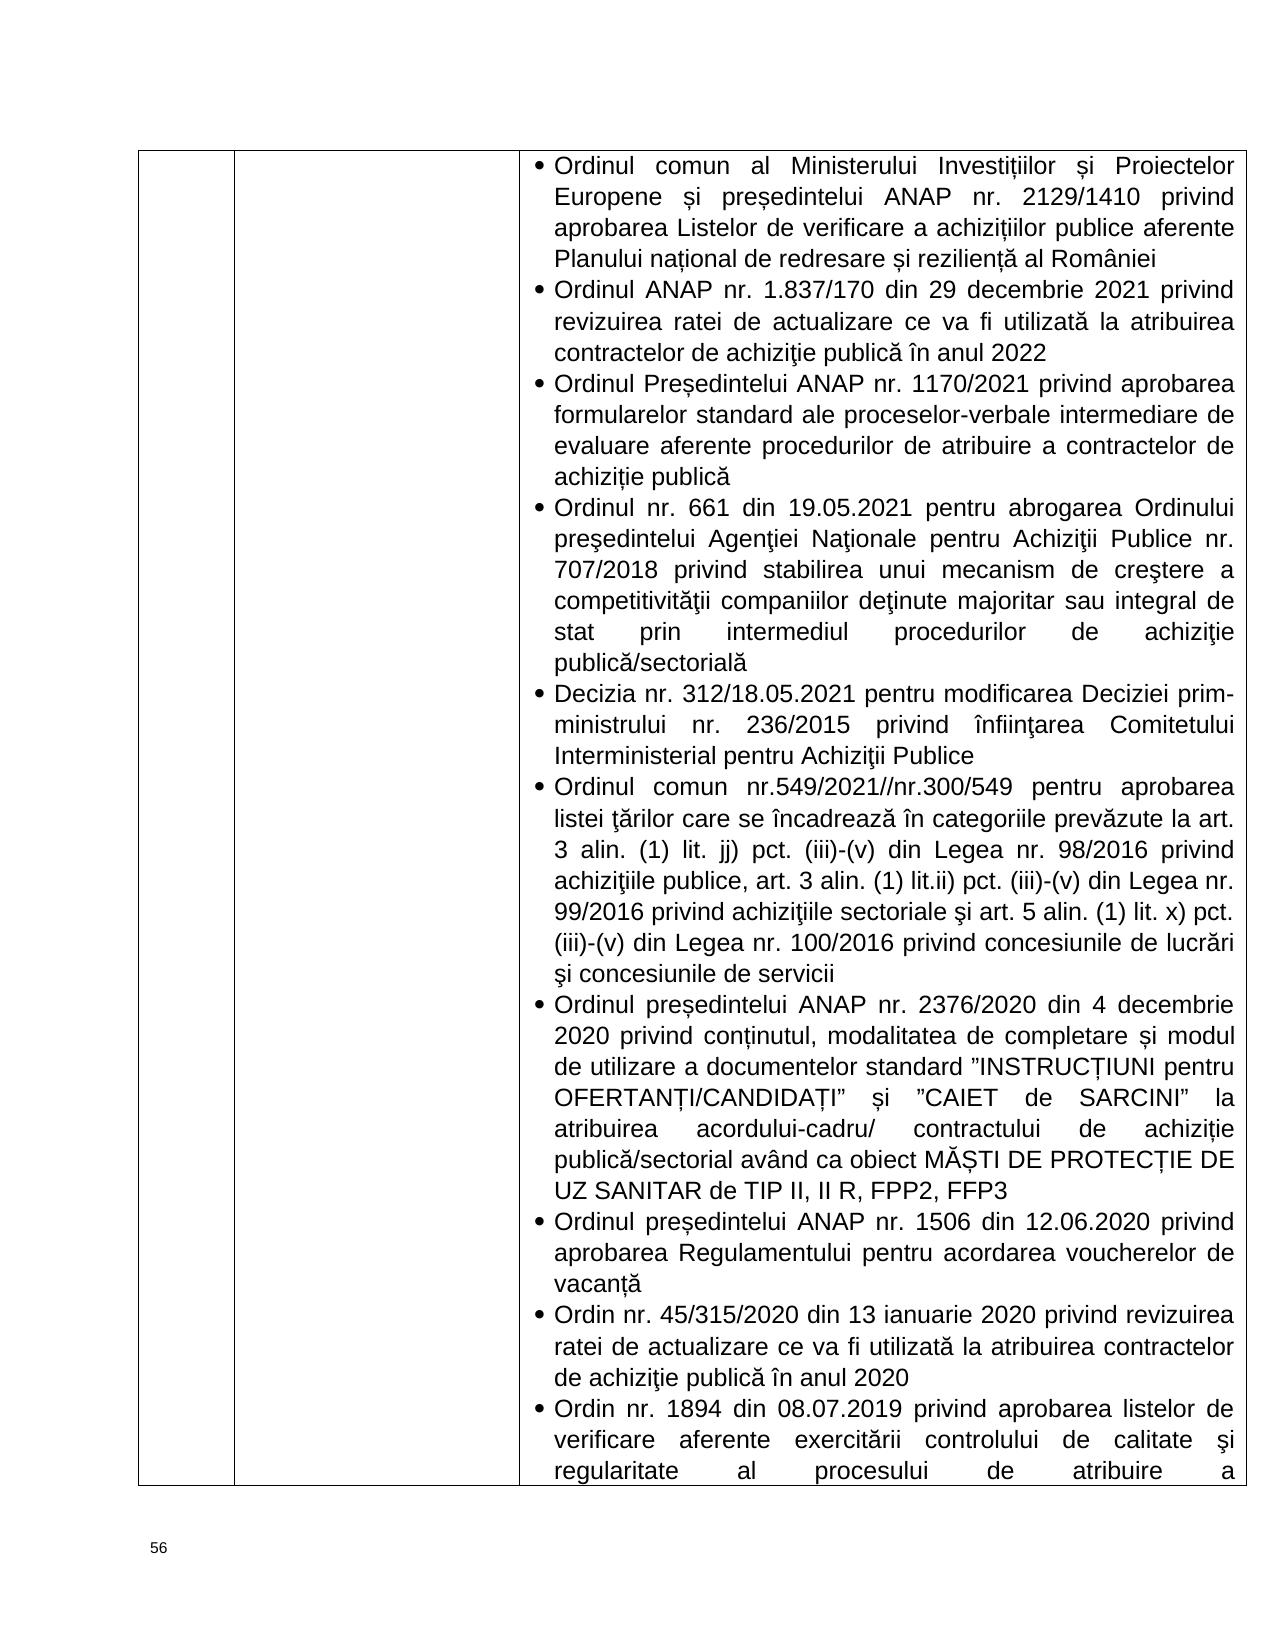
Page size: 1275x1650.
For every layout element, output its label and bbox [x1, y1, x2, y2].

table_cell [139, 151, 234, 1484]
table_cell [235, 151, 519, 1484]
table_cell [520, 151, 1246, 1484]
